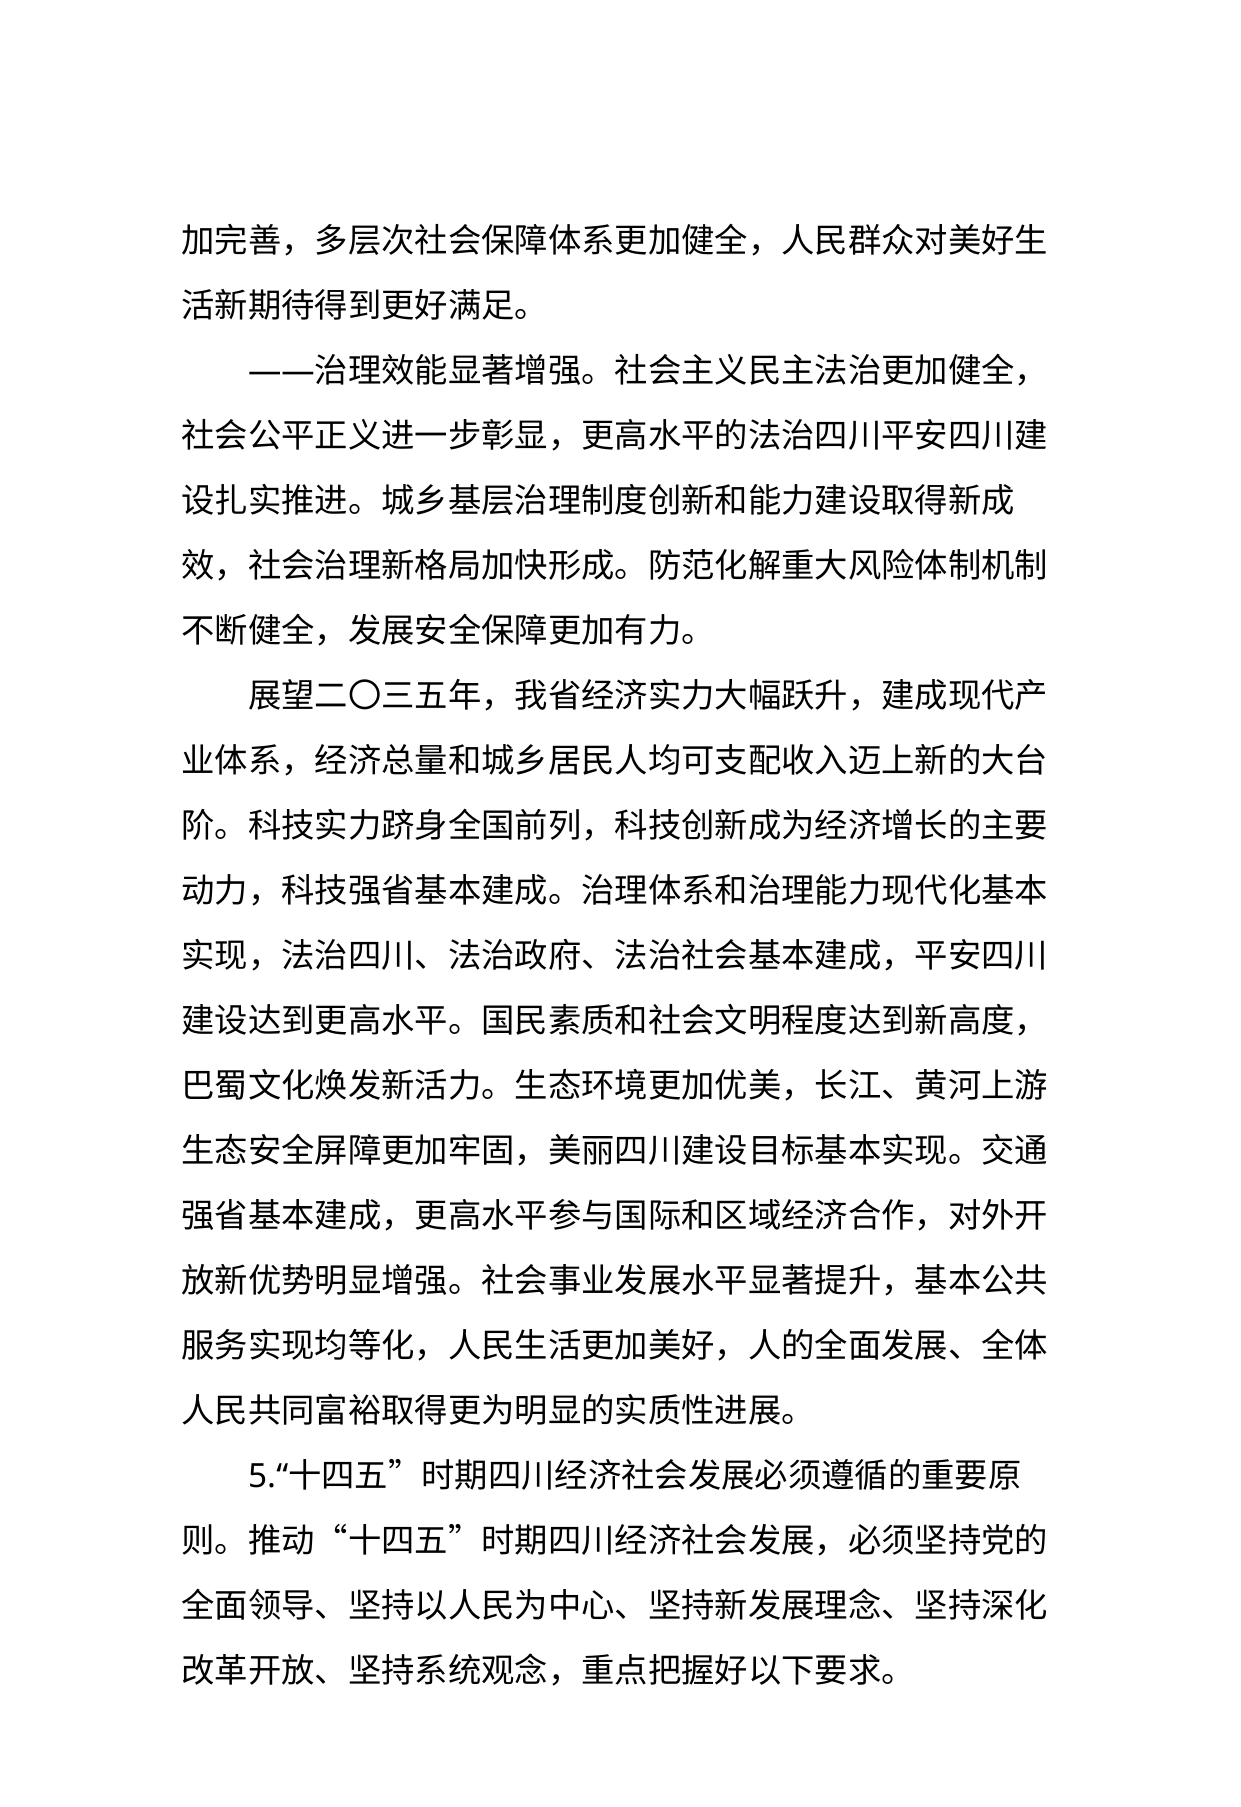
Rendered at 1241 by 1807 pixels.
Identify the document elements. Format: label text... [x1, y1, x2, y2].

text 5.“十四五”时期四川经济社会发展必须遵循的重要原则。推动“十四五”时期四川经济社会发展，必须坚持党的全面领导、坚持以人民为中心、坚持新发展理念、坚持深化改革开放、坚持系统观念，重点把握好以下要求。 [181, 1440, 1074, 1700]
text ——治理效能显著增强。社会主义民主法治更加健全，社会公平正义进一步彰显，更高水平的法治四川平安四川建设扎实推进。城乡基层治理制度创新和能力建设取得新成效，社会治理新格局加快形成。防范化解重大风险体制机制不断健全，发展安全保障更加有力。 [181, 335, 1074, 660]
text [181, 205, 1074, 335]
text 展望二〇三五年，我省经济实力大幅跃升，建成现代产业体系，经济总量和城乡居民人均可支配收入迈上新的大台阶。科技实力跻身全国前列，科技创新成为经济增长的主要动力，科技强省基本建成。治理体系和治理能力现代化基本实现，法治四川、法治政府、法治社会基本建成，平安四川建设达到更高水平。国民素质和社会文明程度达到新高度，巴蜀文化焕发新活力。生态环境更加优美，长江、黄河上游生态安全屏障更加牢固，美丽四川建设目标基本实现。交通强省基本建成，更高水平参与国际和区域经济合作，对外开放新优势明显增强。社会事业发展水平显著提升，基本公共服务实现均等化，人民生活更加美好，人的全面发展、全体人民共同富裕取得更为明显的实质性进展。 [181, 660, 1074, 1440]
